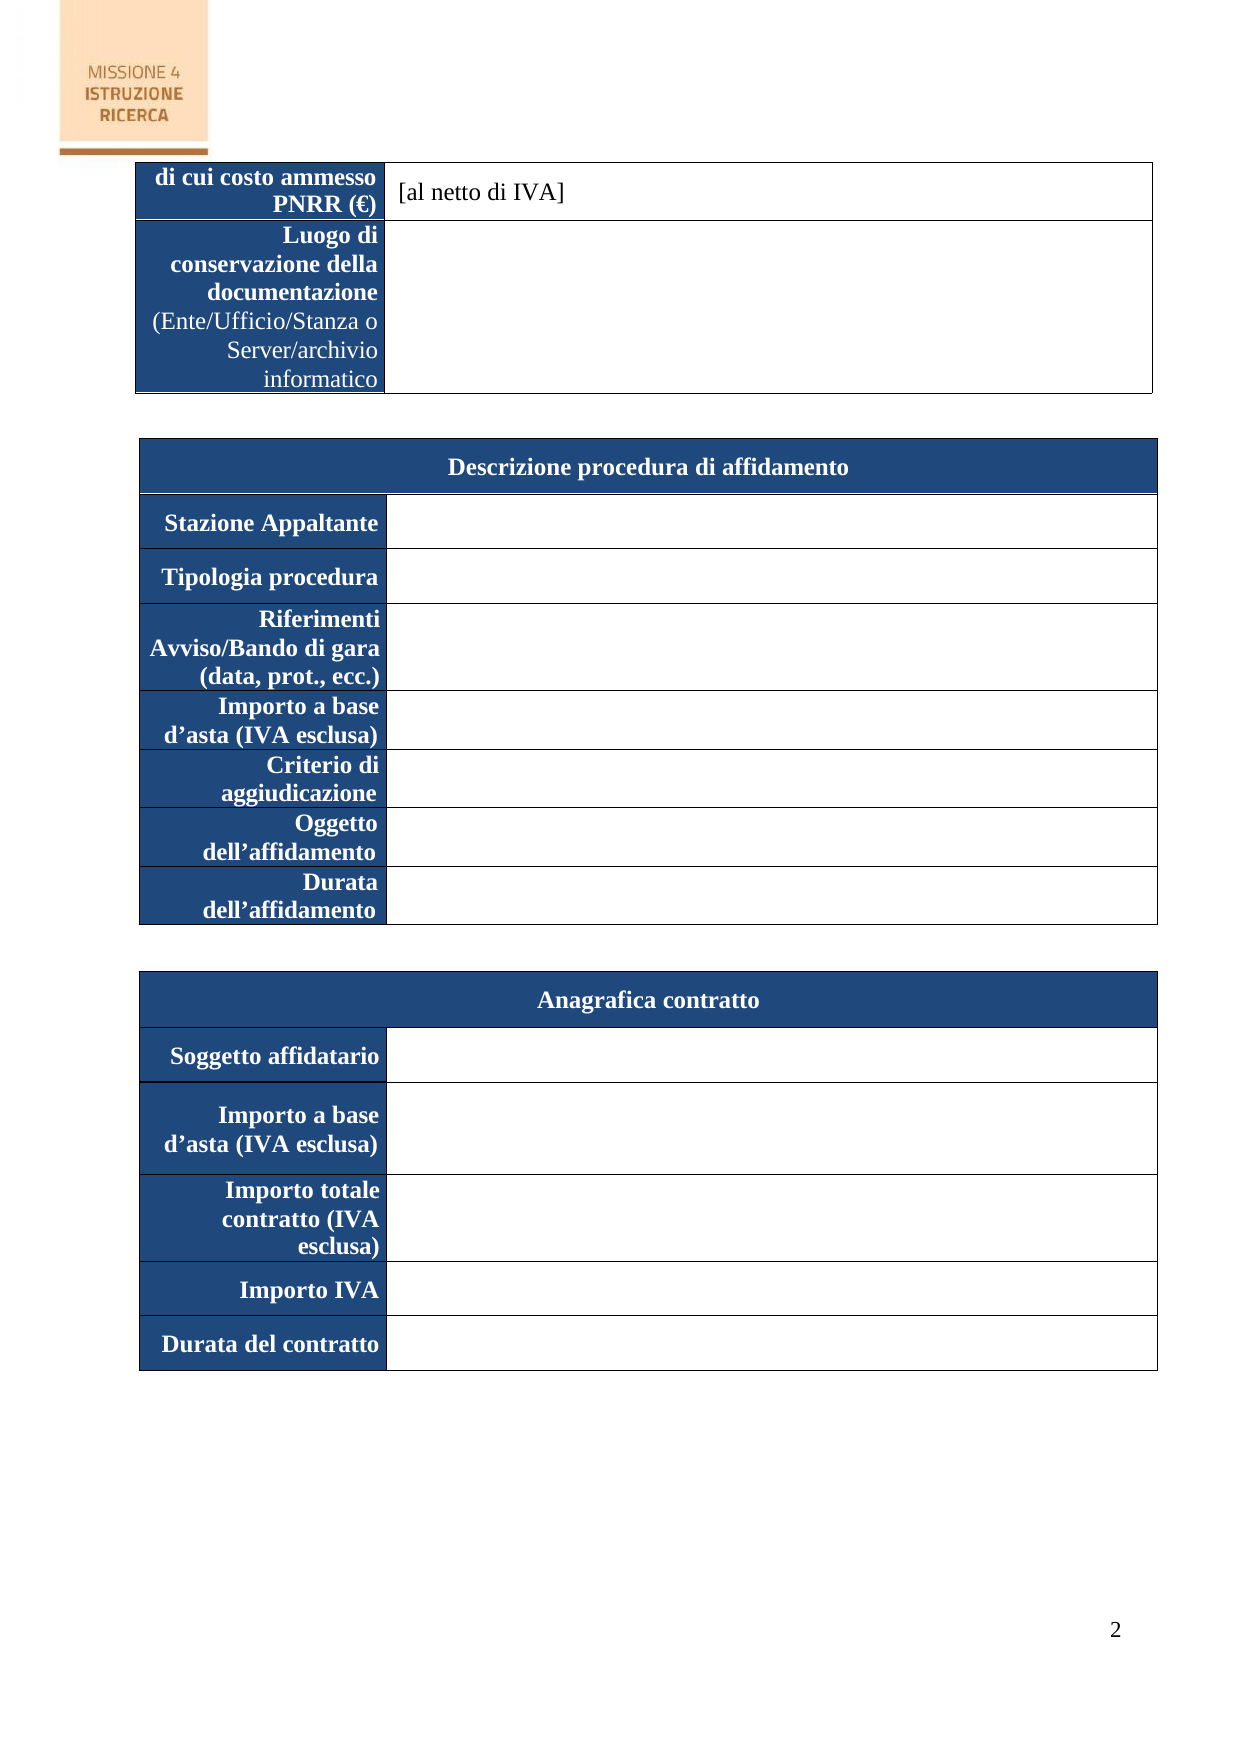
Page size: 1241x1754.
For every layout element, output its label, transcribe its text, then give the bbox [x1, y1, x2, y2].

table_cell [387, 691, 1157, 749]
table_cell [387, 1175, 1157, 1261]
table_cell [385, 221, 1152, 392]
table_cell Importo a base d’asta (IVA esclusa) [140, 691, 386, 749]
table_cell [387, 750, 1157, 807]
picture [16, 0, 212, 168]
table_cell Oggetto dell’affidamento [140, 808, 386, 866]
table_cell [387, 495, 1157, 548]
table_cell [387, 1262, 1157, 1315]
table_header Anagrafica contratto [140, 972, 1157, 1027]
table_header [al netto di IVA] [385, 163, 1152, 219]
table_cell [387, 867, 1157, 924]
table_cell Importo a base d’asta (IVA esclusa) [140, 1083, 386, 1174]
table_cell [387, 1028, 1157, 1081]
table_cell Importo IVA [140, 1262, 386, 1315]
table_cell [387, 549, 1157, 603]
table_header Descrizione procedura di affidamento [140, 439, 1157, 493]
title 2 [75, 1616, 1122, 1643]
table_cell Durata del contratto [140, 1316, 386, 1370]
table_cell [387, 604, 1157, 690]
table_cell Tipologia procedura [140, 549, 386, 603]
table_header di cui costo ammesso PNRR (€) [136, 163, 384, 219]
table_cell Importo totale contratto (IVA esclusa) [140, 1175, 386, 1261]
table_cell Luogo di conservazione della documentazione (Ente/Ufficio/Stanza o Server/archivio informatico [136, 221, 384, 392]
table_cell [387, 808, 1157, 866]
table_cell [387, 1316, 1157, 1370]
table_cell [387, 1083, 1157, 1174]
table_cell Riferimenti Avviso/Bando di gara (data, prot., ecc.) [140, 604, 386, 690]
table_cell Stazione Appaltante [140, 495, 386, 548]
table_cell Durata dell’affidamento [140, 867, 386, 924]
table_cell Soggetto affidatario [140, 1028, 386, 1081]
table_cell Criterio di aggiudicazione [140, 750, 386, 807]
